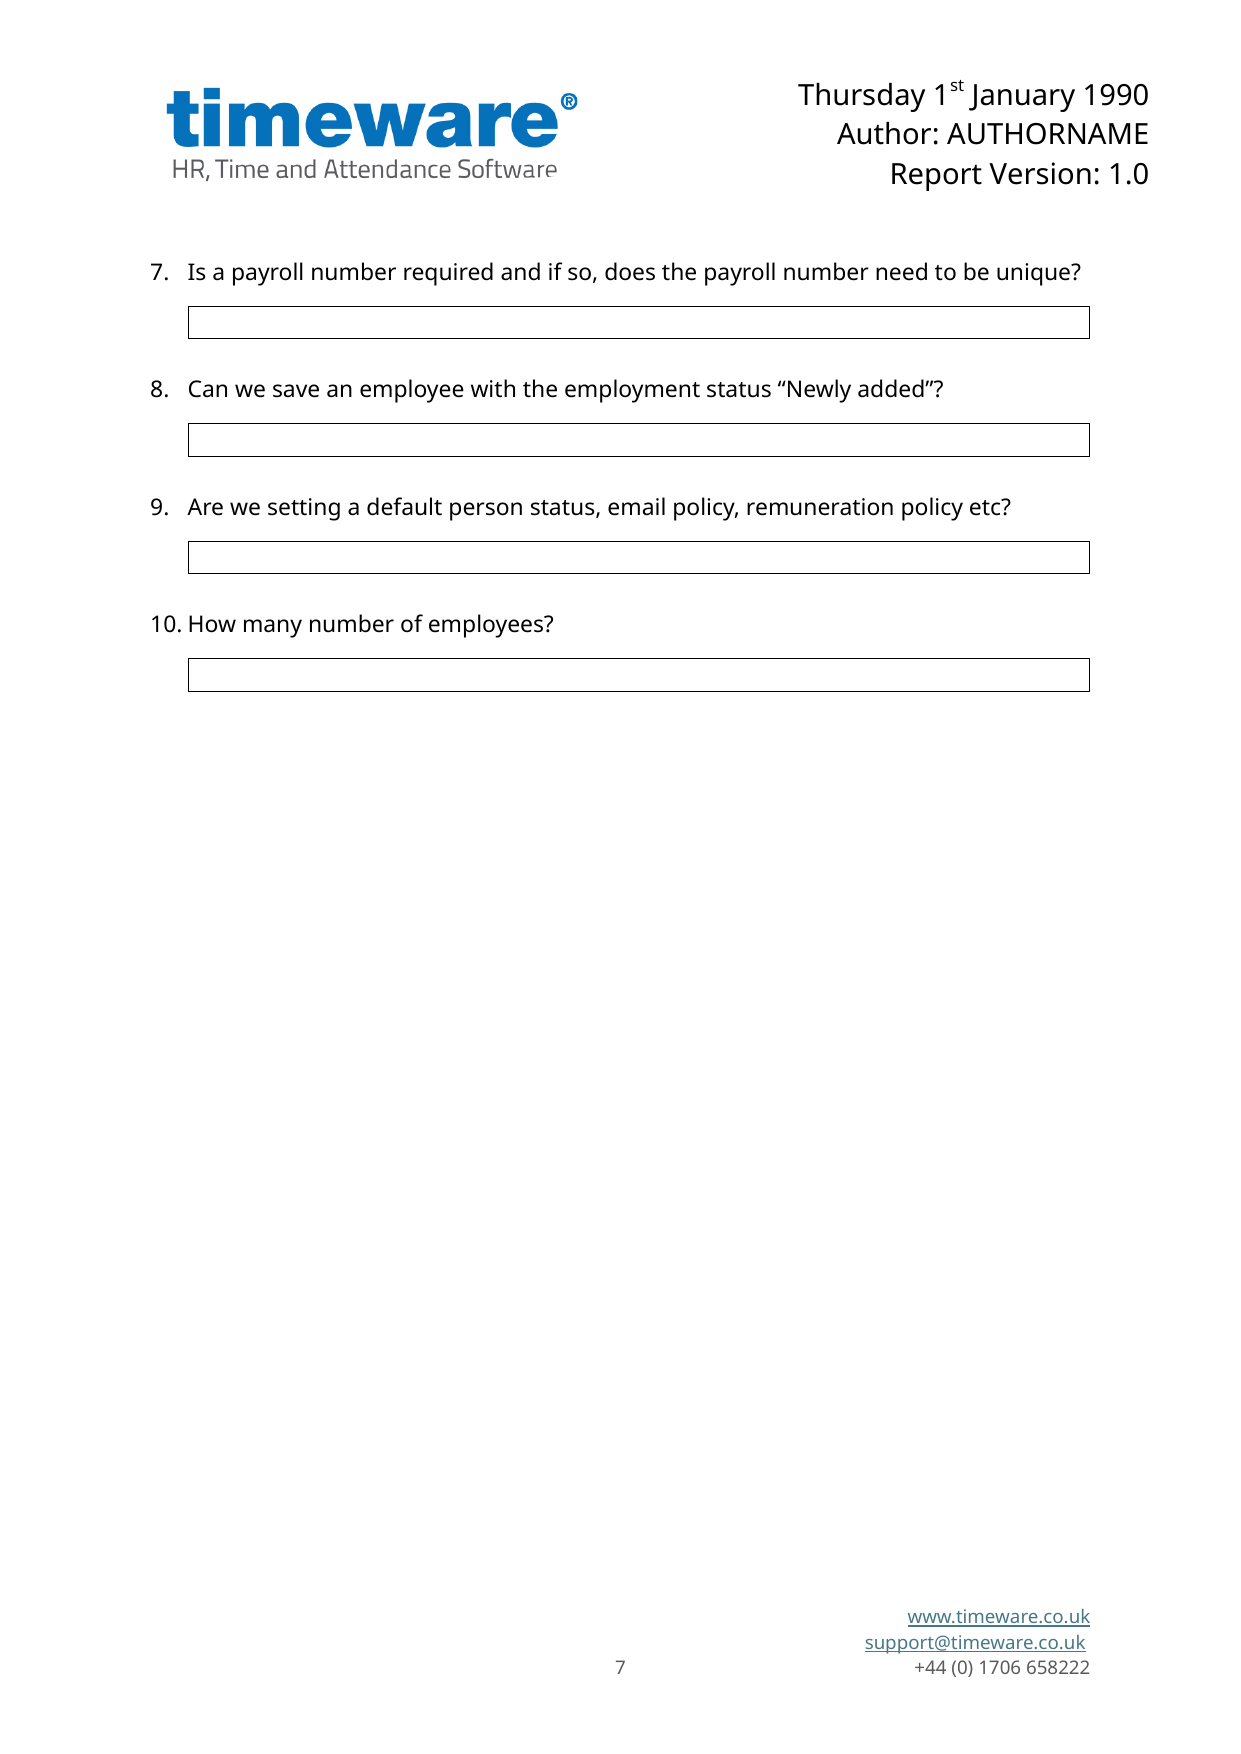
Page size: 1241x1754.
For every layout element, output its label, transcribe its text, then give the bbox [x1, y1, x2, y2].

list Can we save an employee with the employment status “Newly added”? [150, 373, 1090, 404]
table_header [189, 542, 1089, 573]
table_header [189, 659, 1089, 691]
list Are we setting a default person status, email policy, remuneration policy etc? [150, 490, 1090, 522]
list How many number of employees? [150, 608, 1090, 639]
table_header [189, 307, 1089, 338]
table_header [189, 424, 1089, 456]
picture [160, 77, 586, 184]
list Is a payroll number required and if so, does the payroll number need to be unique? [150, 255, 1090, 287]
